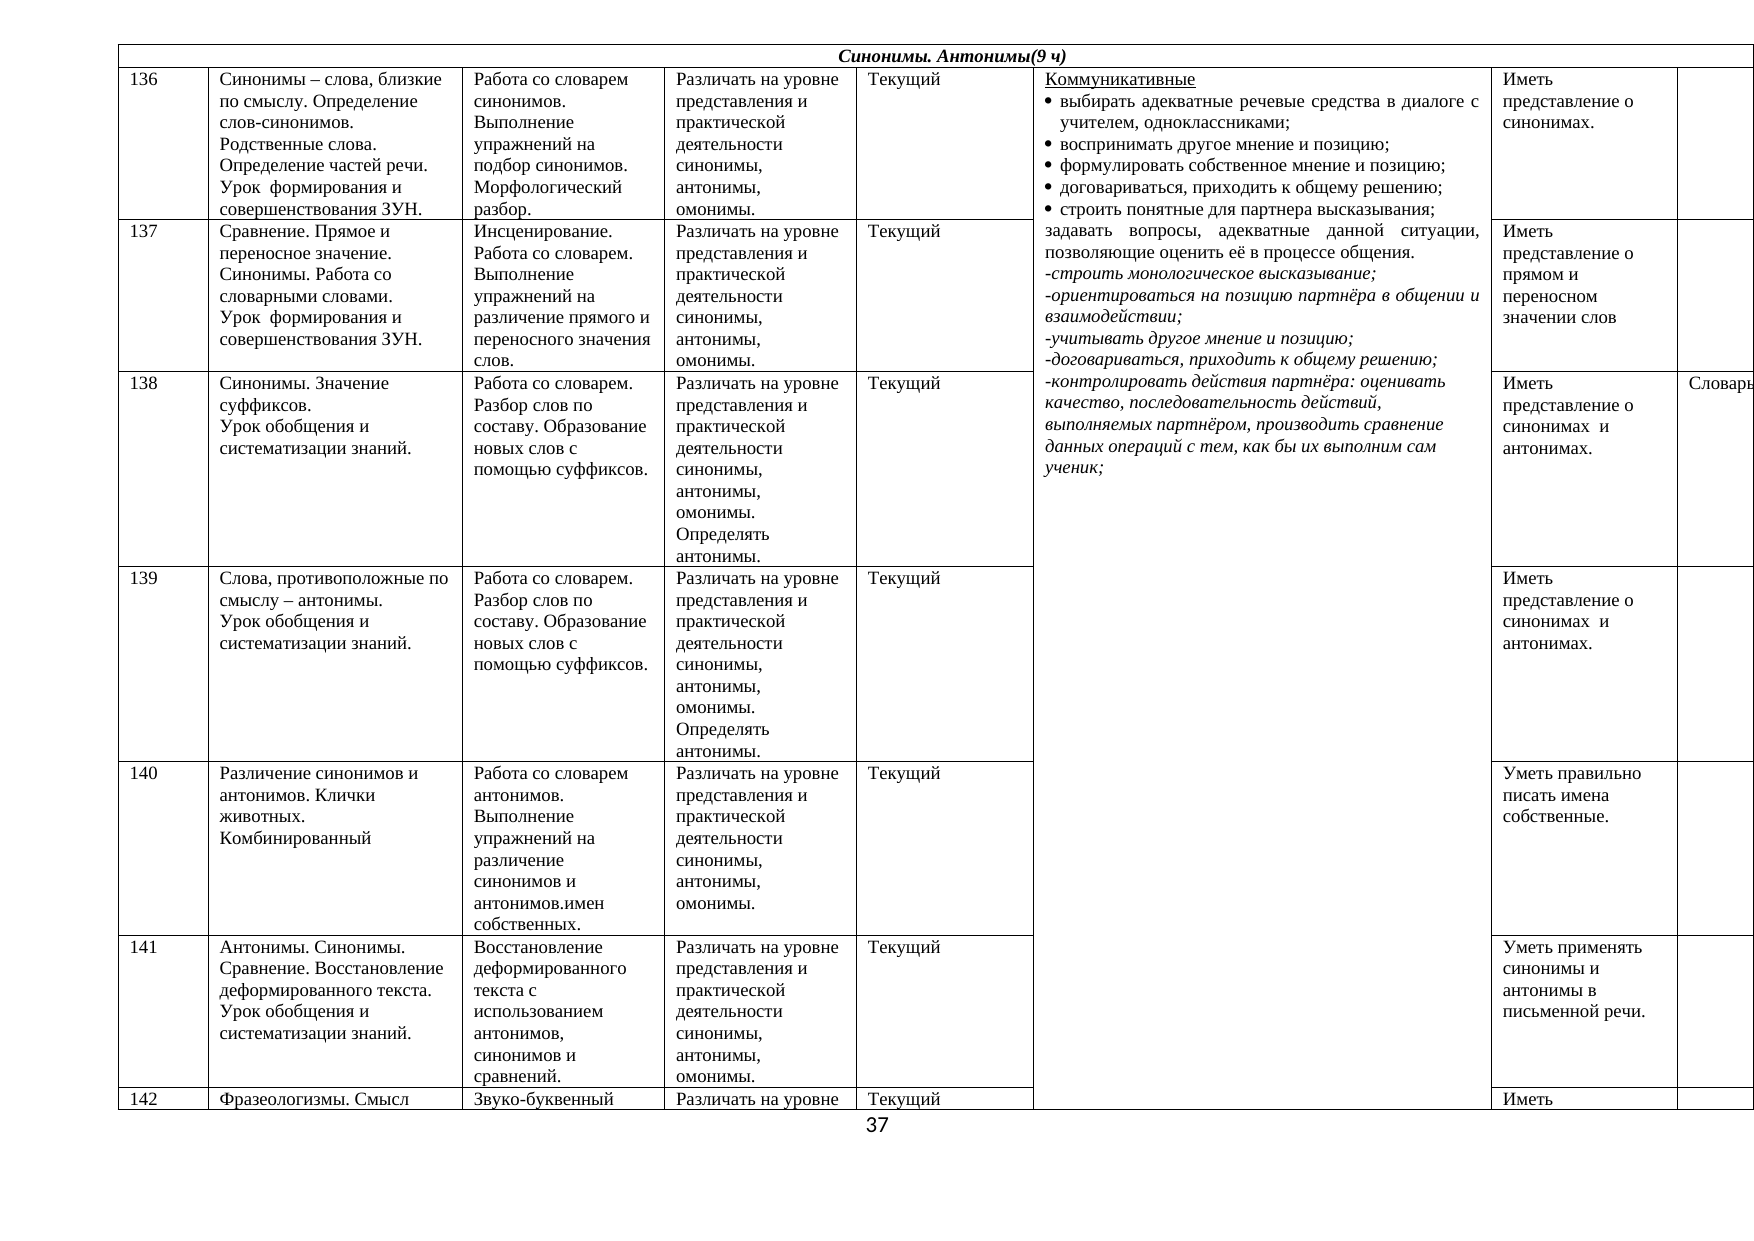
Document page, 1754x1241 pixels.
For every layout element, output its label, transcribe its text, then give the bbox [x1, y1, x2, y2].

table_cell Различать на уровне представления и практической деятельности синонимы, антонимы, омонимы. Определять антонимы. [665, 372, 856, 566]
table_cell Инсценирование. Работа со словарем. Выполнение упражнений на различение прямого и переносного значения слов. [463, 220, 664, 371]
table_cell [1678, 762, 1753, 935]
table_cell 137 [119, 220, 208, 371]
table_cell [1678, 68, 1753, 219]
table_cell Текущий [857, 1088, 1033, 1109]
table_cell Слова, противоположные по смыслу – антонимы. Урок обобщения и систематизации знаний. [209, 567, 462, 761]
table_cell Антонимы. Синонимы. Сравнение. Восстановление деформированного текста. Урок обобщения и систематизации знаний. [209, 936, 462, 1087]
table_cell 136 [119, 68, 208, 219]
table_cell Текущий [857, 567, 1033, 761]
table_cell Иметь представление о прямом и переносном значении слов [1492, 220, 1677, 371]
table_cell Словарь [1678, 372, 1753, 566]
table_cell Работа со словарем синонимов. Выполнение упражнений на подбор синонимов. Морфологический разбор. [463, 68, 664, 219]
table_cell [1678, 220, 1753, 371]
table_cell [1678, 567, 1753, 761]
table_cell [665, 1088, 856, 1109]
table_cell Сравнение. Прямое и переносное значение. Синонимы. Работа со словарными словами. Урок формирования и совершенствования ЗУН. [209, 220, 462, 371]
table_cell 140 [119, 762, 208, 935]
table_cell Текущий [857, 936, 1033, 1087]
table_cell Различать на уровне представления и практической деятельности синонимы, антонимы, омонимы. [665, 220, 856, 371]
table_cell Различать на уровне представления и практической деятельности синонимы, антонимы, омонимы. [665, 936, 856, 1087]
table_cell Иметь представление о синонимах и антонимах. [1492, 372, 1677, 566]
table_cell [1678, 1088, 1753, 1109]
table_cell Уметь применять синонимы и антонимы в письменной речи. [1492, 936, 1677, 1087]
table_cell 141 [119, 936, 208, 1087]
table_cell Синонимы. Значение суффиксов. Урок обобщения и систематизации знаний. [209, 372, 462, 566]
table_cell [1492, 1088, 1677, 1109]
table_cell Текущий [857, 68, 1033, 219]
table_cell Синонимы. Антонимы(9 ч) [119, 45, 1753, 67]
table_cell Работа со словарем антонимов. Выполнение упражнений на различение синонимов и антонимов.имен собственных. [463, 762, 664, 935]
table_cell 139 [119, 567, 208, 761]
table_cell Работа со словарем. Разбор слов по составу. Образование новых слов с помощью суффиксов. [463, 567, 664, 761]
table_cell 138 [119, 372, 208, 566]
table_cell Синонимы – слова, близкие по смыслу. Определение слов-синонимов. Родственные слова. Определение частей речи. Урок формирования и совершенствования ЗУН. [209, 68, 462, 219]
table_cell Иметь представление о синонимах. [1492, 68, 1677, 219]
table_cell Текущий [857, 372, 1033, 566]
table_cell Различать на уровне представления и практической деятельности синонимы, антонимы, омонимы. [665, 68, 856, 219]
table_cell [463, 1088, 664, 1109]
table_cell Текущий [857, 220, 1033, 371]
table_cell Коммуникативные выбирать адекватные речевые средства в диалоге с учителем, одноклассниками; воспринимать другое мнение и позицию; формулировать собственное мнение и позицию; договариваться, приходить к общему решению; строить понятные для партнера высказывания; задавать вопросы, адекватные данной ситуации, позволяющие оценить её в процессе общения. -строить монологическое высказывание; -ориентироваться на позицию партнёра в общении и взаимодействии; -учитывать другое мнение и позицию; -договариваться, приходить к общему решению; -контролировать действия партнёра: оценивать качество, последовательность действий, выполняемых партнёром, производить сравнение данных операций с тем, как бы их выполним сам ученик; [1034, 68, 1491, 1109]
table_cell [209, 1088, 462, 1109]
table_cell [1678, 936, 1753, 1087]
table_cell Иметь представление о синонимах и антонимах. [1492, 567, 1677, 761]
table_cell Различать на уровне представления и практической деятельности синонимы, антонимы, омонимы. [665, 762, 856, 935]
table_cell Различение синонимов и антонимов. Клички животных. Комбинированный [209, 762, 462, 935]
table_cell Уметь правильно писать имена собственные. [1492, 762, 1677, 935]
table_cell Различать на уровне представления и практической деятельности синонимы, антонимы, омонимы. Определять антонимы. [665, 567, 856, 761]
table_cell Восстановление деформированного текста с использованием антонимов, синонимов и сравнений. [463, 936, 664, 1087]
table_cell Текущий [857, 762, 1033, 935]
table_cell Работа со словарем. Разбор слов по составу. Образование новых слов с помощью суффиксов. [463, 372, 664, 566]
table_cell 142 [119, 1088, 208, 1109]
